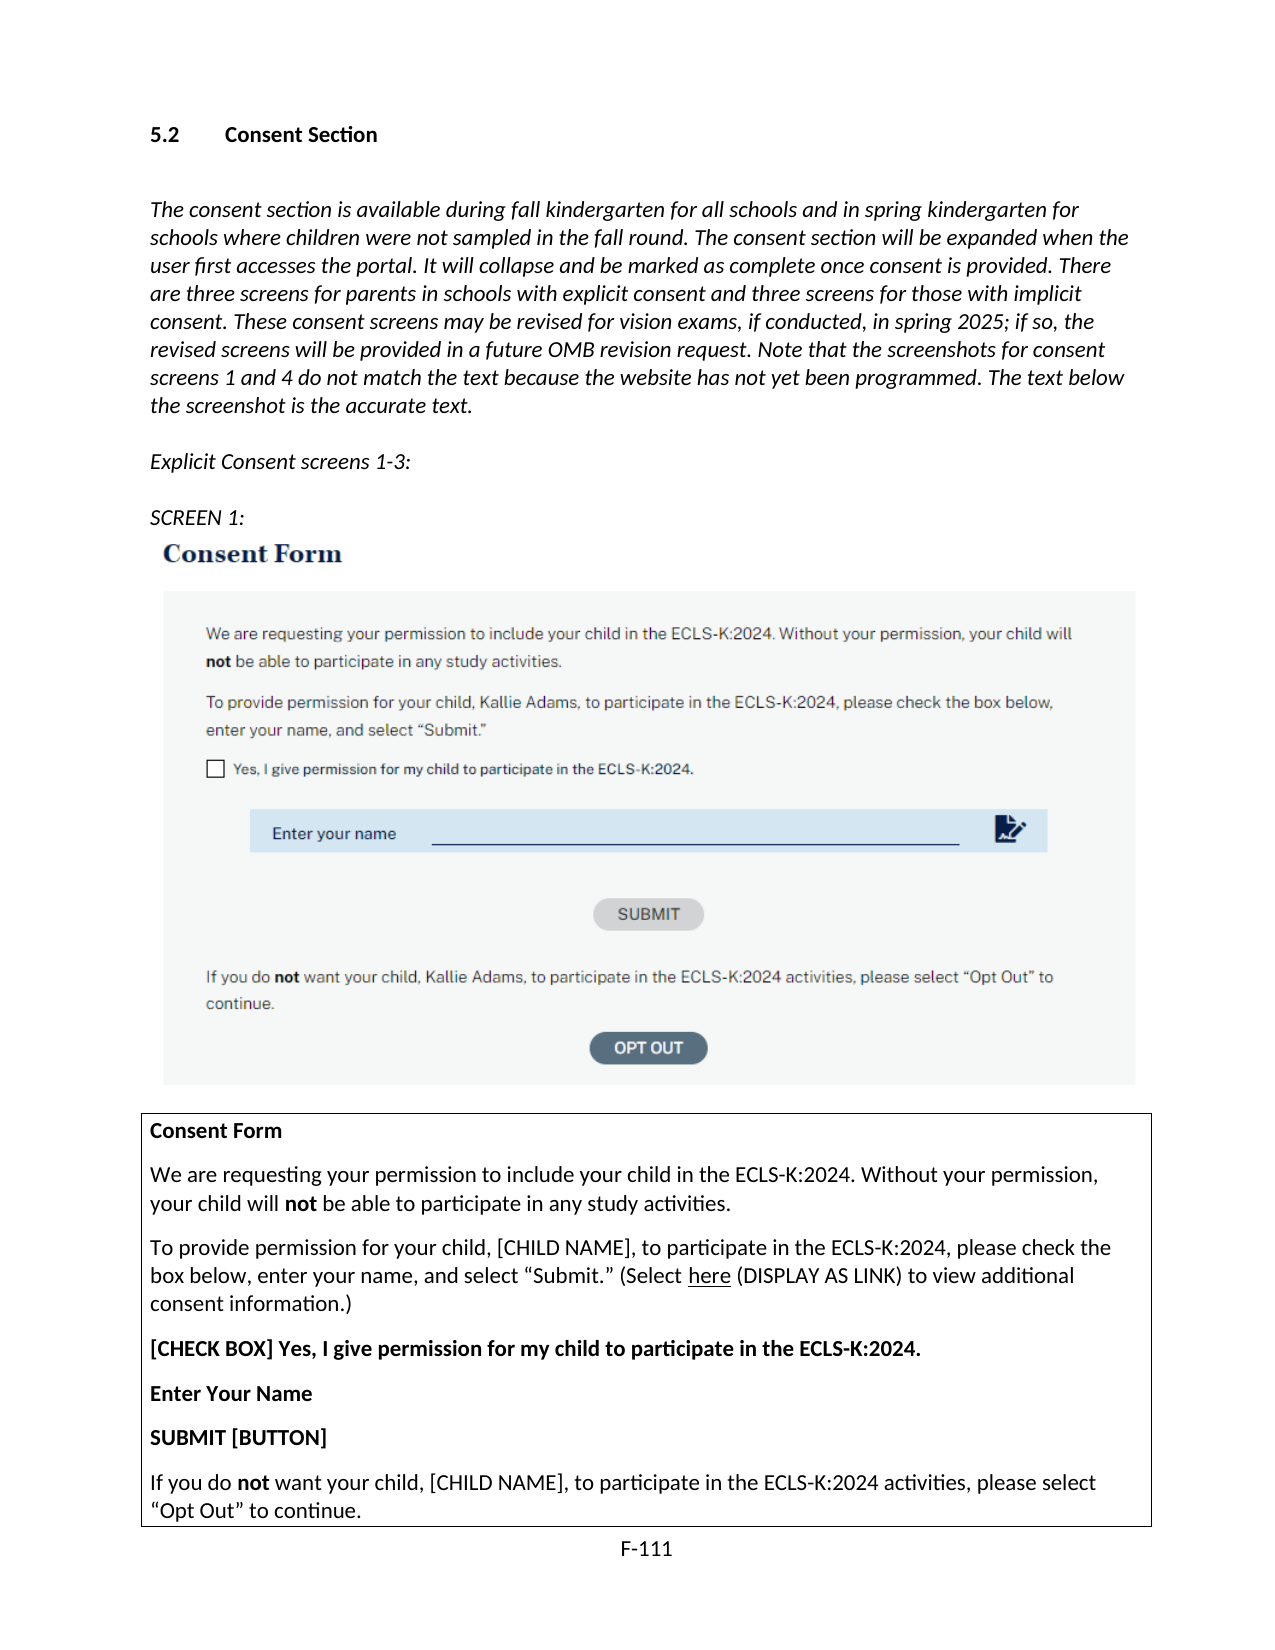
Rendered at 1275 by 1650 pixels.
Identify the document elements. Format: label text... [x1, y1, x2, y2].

text Enter Your Name [142, 1376, 1151, 1407]
text To provide permission for your child, [CHILD NAME], to participate in the ECLS-K:2024, please check the box below, enter your name, and select “Submit.” (Select here (DISPLAY AS LINK) to view additional consent information.) [142, 1230, 1151, 1317]
picture [150, 531, 1143, 1085]
text We are requesting your permission to include your child in the ECLS-K:2024. Without your permission, your child will not be able to participate in any study activities. [142, 1157, 1151, 1217]
text [CHECK BOX] Yes, I give permission for my child to participate in the ECLS-K:2024. [142, 1331, 1151, 1362]
text Consent Form [142, 1114, 1151, 1144]
text SUBMIT [BUTTON] [142, 1420, 1151, 1451]
text If you do not want your child, [CHILD NAME], to participate in the ECLS-K:2024 activities, please select “Opt Out” to continue. [142, 1465, 1151, 1526]
text SCREEN 1: [150, 503, 1143, 531]
text Explicit Consent screens 1-3: [150, 447, 1143, 475]
text The consent section is available during fall kindergarten for all schools and in spring kindergarten for schools where children were not sampled in the fall round. The consent section will be expanded when the user first accesses the portal. It will collapse and be marked as complete once consent is provided. There are three screens for parents in schools with explicit consent and three screens for those with implicit consent. These consent screens may be revised for vision exams, if conducted, in spring 2025; if so, the revised screens will be provided in a future OMB revision request. Note that the screenshots for consent screens 1 and 4 do not match the text because the website has not yet been programmed. The text below the screenshot is the accurate text. [150, 195, 1143, 419]
subtitle 5.2 Consent Section [150, 120, 1143, 148]
